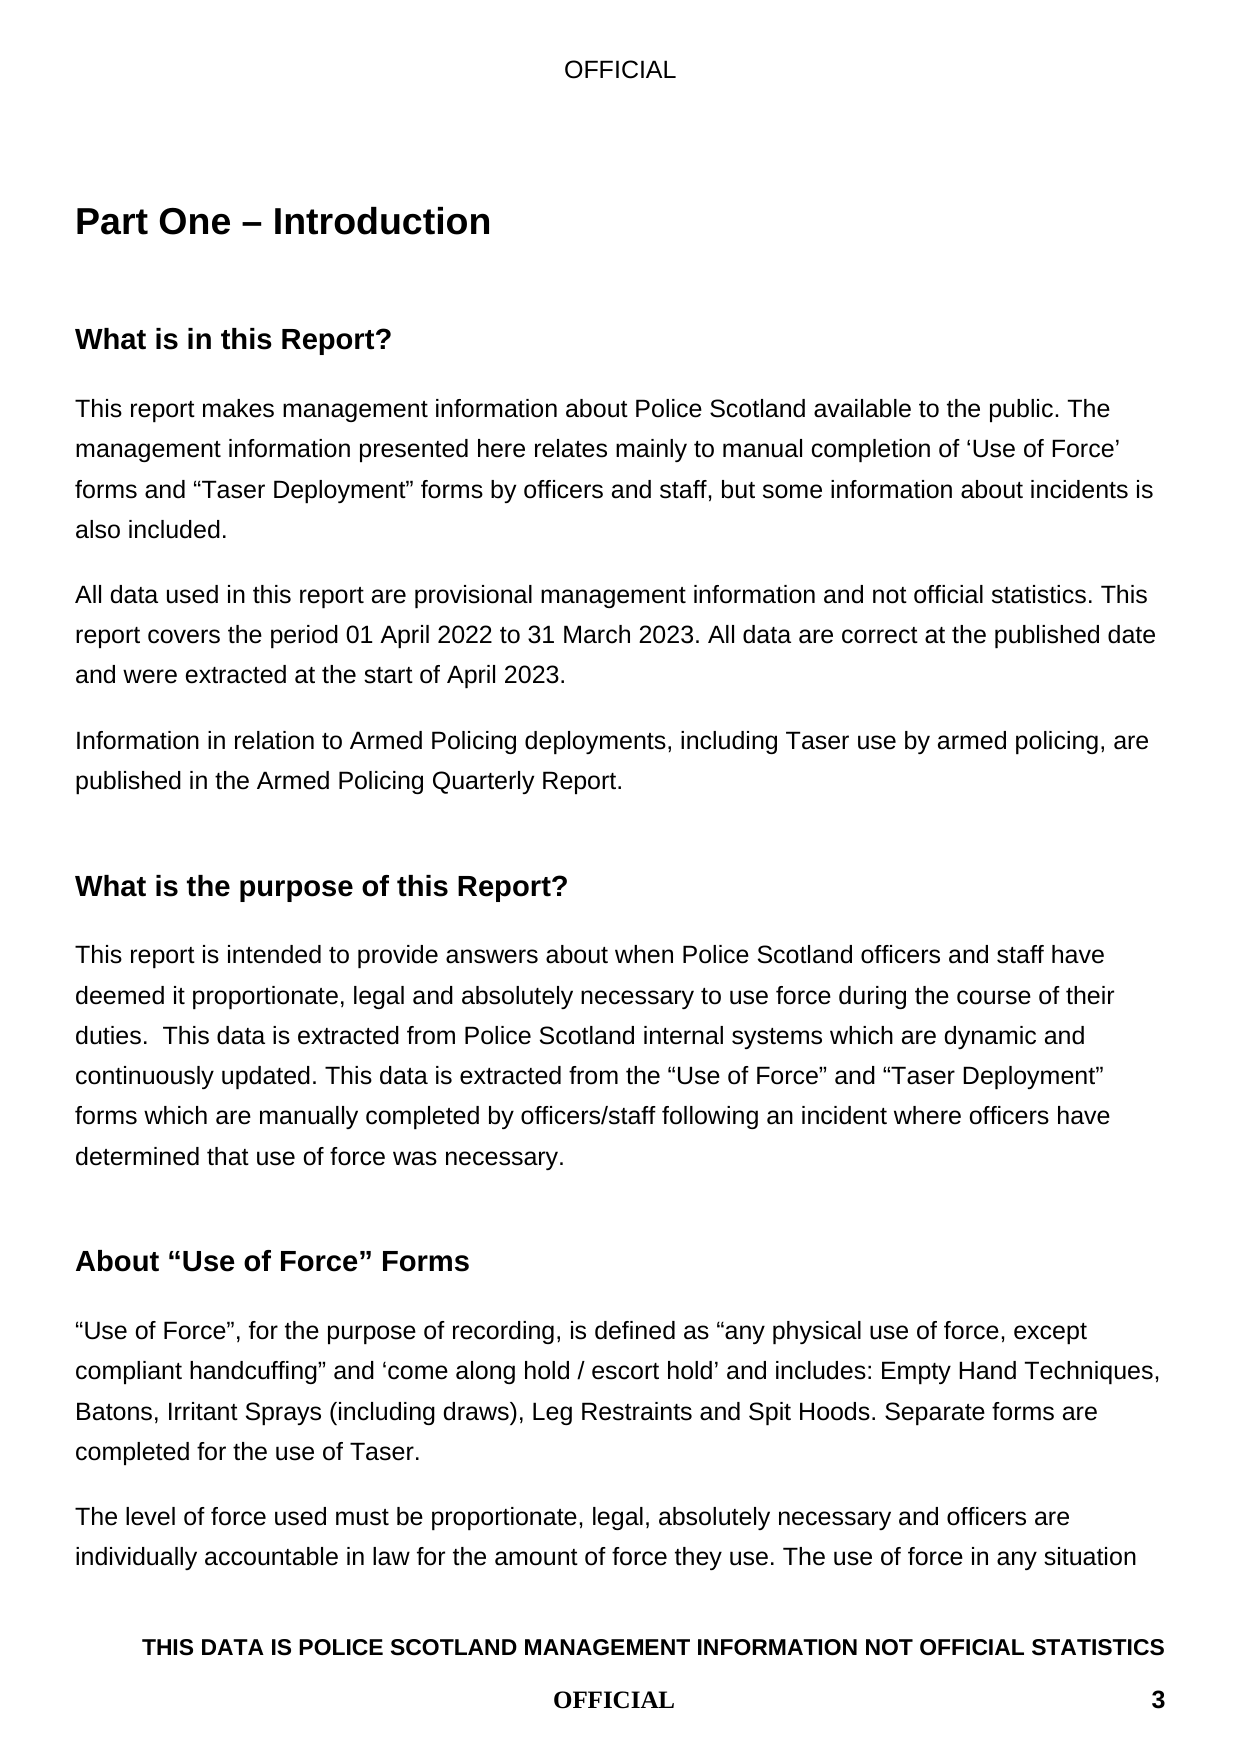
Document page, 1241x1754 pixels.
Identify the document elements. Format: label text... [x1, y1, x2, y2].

subtitle Part One – Introduction [75, 199, 1165, 243]
text Information in relation to Armed Policing deployments, including Taser use by armed policing, are published in the Armed Policing Quarterly Report. [75, 726, 1165, 795]
subtitle What is the purpose of this Report? [75, 869, 1165, 902]
text This report makes management information about Police Scotland available to the public. The management information presented here relates mainly to manual completion of ‘Use of Force’ forms and “Taser Deployment” forms by officers and staff, but some information about incidents is also included. [75, 394, 1165, 544]
text “Use of Force”, for the purpose of recording, is defined as “any physical use of force, except compliant handcuffing” and ‘come along hold / escort hold’ and includes: Empty Hand Techniques, Batons, Irritant Sprays (including draws), Leg Restraints and Spit Hoods. Separate forms are completed for the use of Taser. [75, 1316, 1165, 1466]
text This report is intended to provide answers about when Police Scotland officers and staff have deemed it proportionate, legal and absolutely necessary to use force during the course of their duties. This data is extracted from Police Scotland internal systems which are dynamic and continuously updated. This data is extracted from the “Use of Force” and “Taser Deployment” forms which are manually completed by officers/staff following an incident where officers have determined that use of force was necessary. [75, 941, 1165, 1170]
text All data used in this report are provisional management information and not official statistics. This report covers the period 01 April 2022 to 31 March 2023. All data are correct at the published date and were extracted at the start of April 2023. [75, 580, 1165, 689]
subtitle What is in this Report? [75, 322, 1165, 356]
subtitle About “Use of Force” Forms [75, 1244, 1165, 1278]
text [75, 1502, 1165, 1571]
